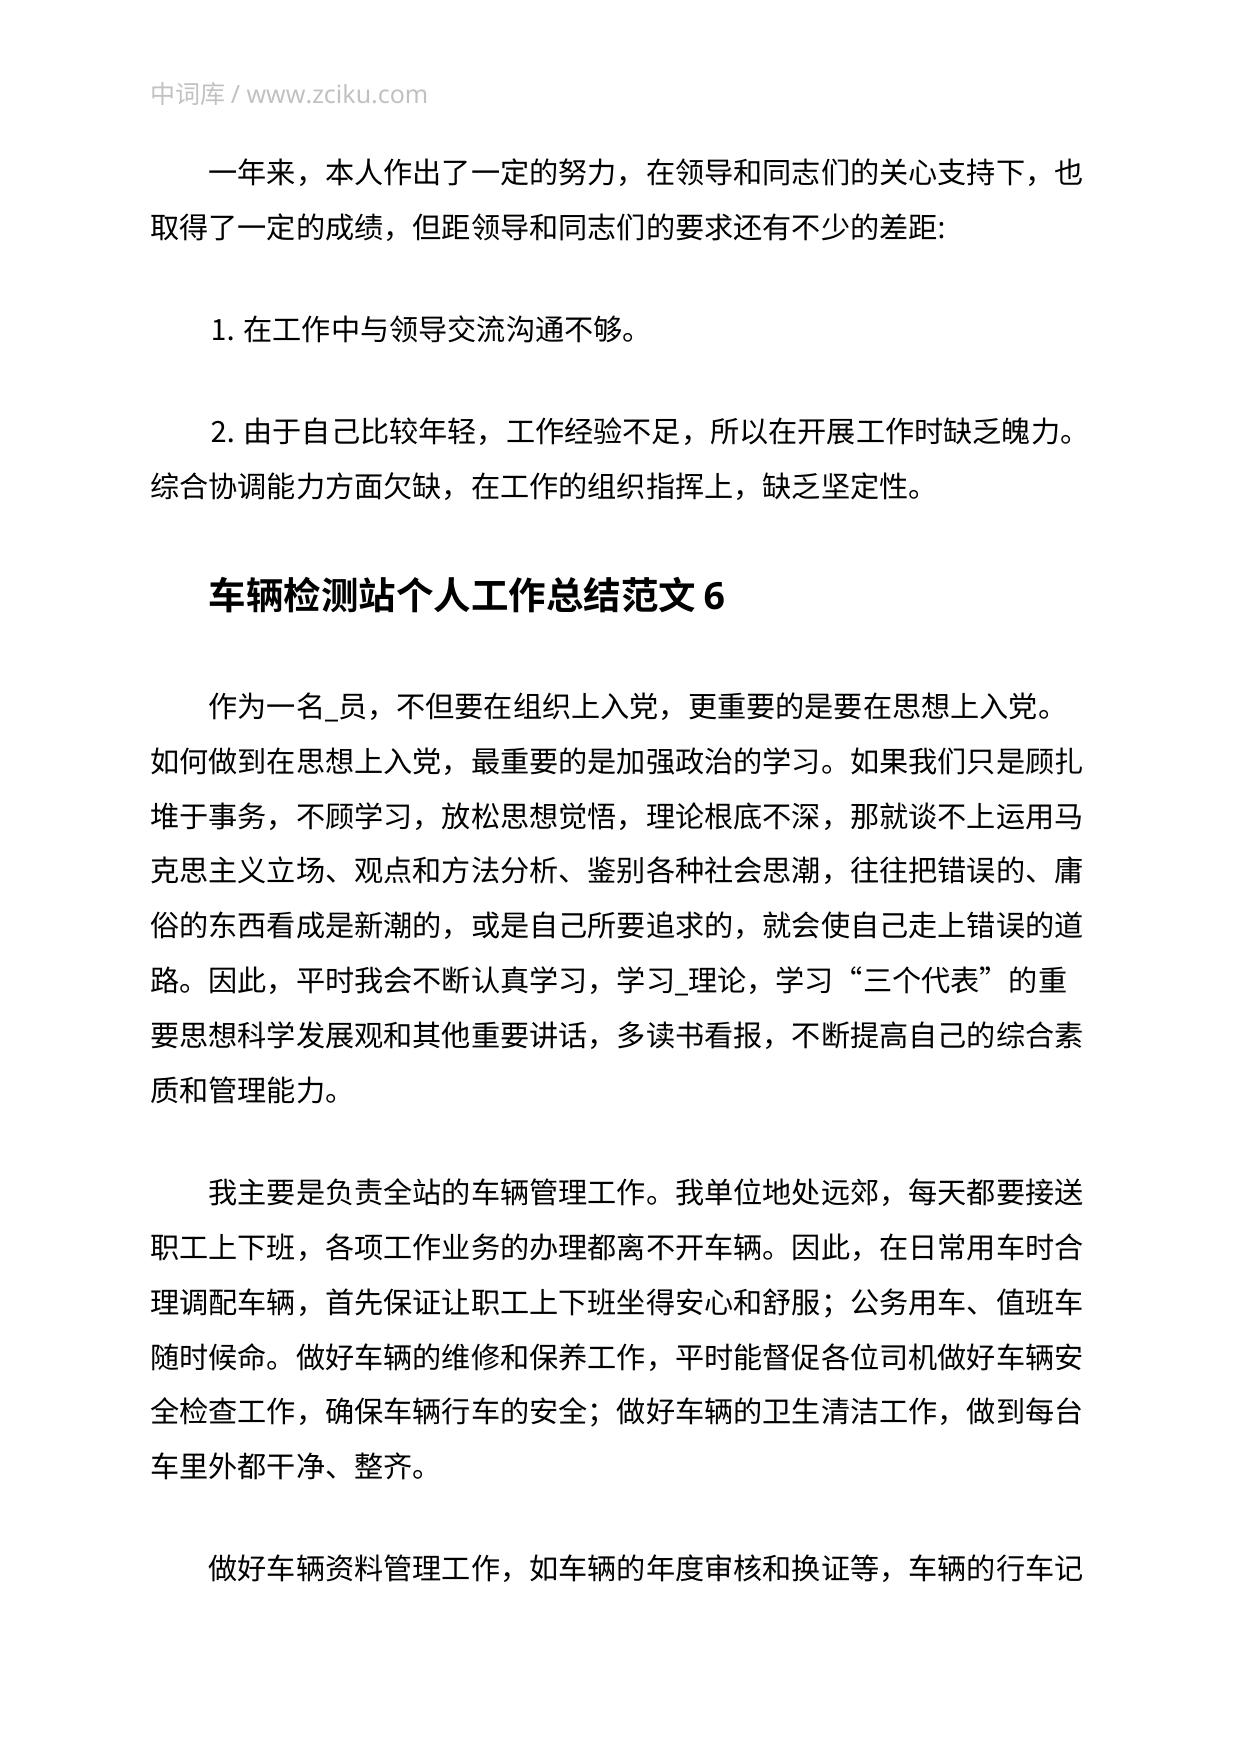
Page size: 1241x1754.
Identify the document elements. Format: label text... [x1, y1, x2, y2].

text 一年来，本人作出了一定的努力，在领导和同志们的关心支持下，也取得了一定的成绩，但距领导和同志们的要求还有不少的差距: [150, 150, 1090, 247]
text 我主要是负责全站的车辆管理工作。我单位地处远郊，每天都要接送职工上下班，各项工作业务的办理都离不开车辆。因此，在日常用车时合理调配车辆，首先保证让职工上下班坐得安心和舒服；公务用车、值班车随时候命。做好车辆的维修和保养工作，平时能督促各位司机做好车辆安全检查工作，确保车辆行车的安全；做好车辆的卫生清洁工作，做到每台车里外都干净、整齐。 [150, 1169, 1090, 1486]
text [150, 1546, 1090, 1588]
text 作为一名_员，不但要在组织上入党，更重要的是要在思想上入党。如何做到在思想上入党，最重要的是加强政治的学习。如果我们只是顾扎堆于事务，不顾学习，放松思想觉悟，理论根底不深，那就谈不上运用马克思主义立场、观点和方法分析、鉴别各种社会思潮，往往把错误的、庸俗的东西看成是新潮的，或是自己所要追求的，就会使自己走上错误的道路。因此，平时我会不断认真学习，学习_理论，学习“三个代表”的重要思想科学发展观和其他重要讲话，多读书看报，不断提高自己的综合素质和管理能力。 [150, 683, 1090, 1110]
text ⒈在工作中与领导交流沟通不够。 [150, 307, 1090, 349]
text 车辆检测站个人工作总结范文6 [150, 566, 1090, 620]
text ⒉由于自己比较年轻，工作经验不足，所以在开展工作时缺乏魄力。综合协调能力方面欠缺，在工作的组织指挥上，缺乏坚定性。 [150, 409, 1090, 506]
